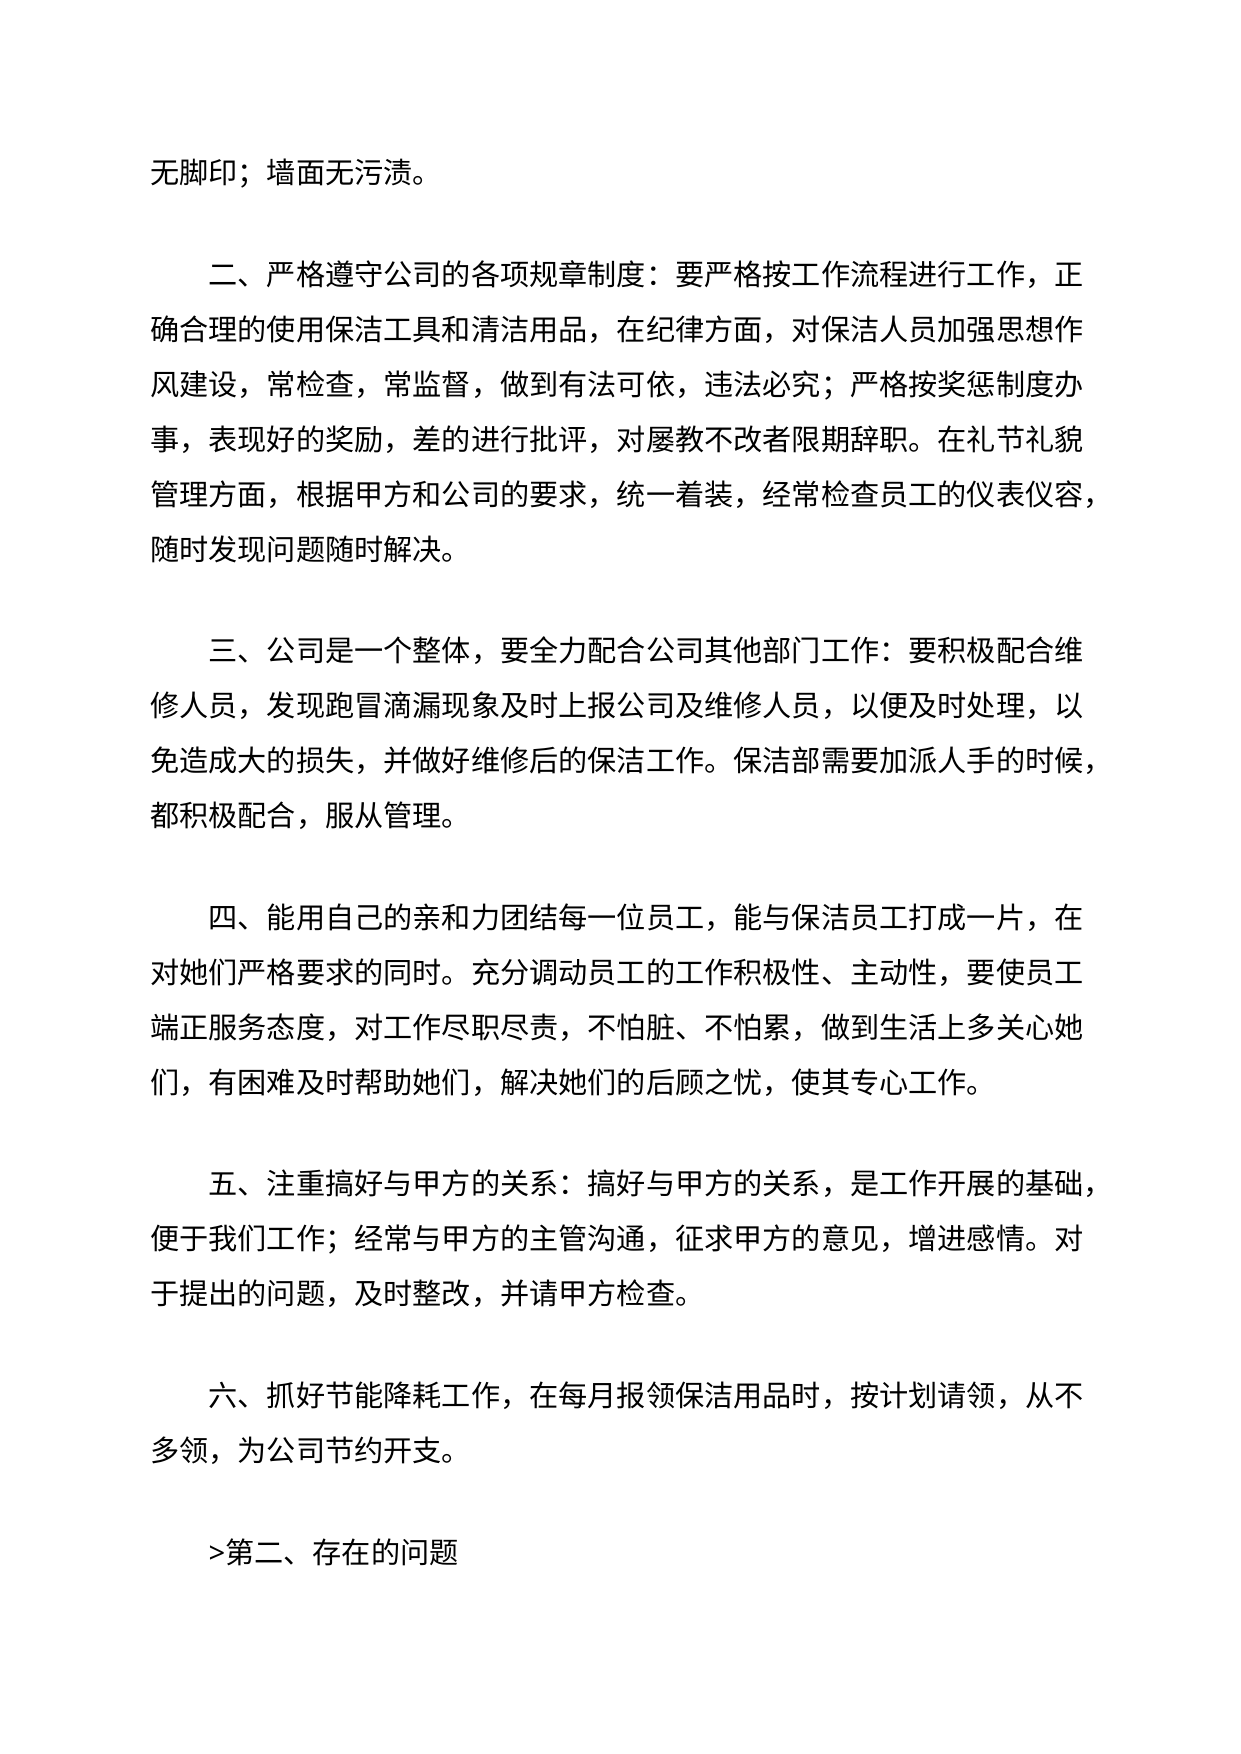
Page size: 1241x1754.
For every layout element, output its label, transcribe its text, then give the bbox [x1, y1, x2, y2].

text 三、公司是一个整体，要全力配合公司其他部门工作：要积极配合维修人员，发现跑冒滴漏现象及时上报公司及维修人员，以便及时处理，以免造成大的损失，并做好维修后的保洁工作。保洁部需要加派人手的时候，都积极配合，服从管理。 [150, 628, 1090, 835]
text 五、注重搞好与甲方的关系：搞好与甲方的关系，是工作开展的基础，便于我们工作；经常与甲方的主管沟通，征求甲方的意见，增进感情。对于提出的问题，及时整改，并请甲方检查。 [150, 1161, 1090, 1313]
text 四、能用自己的亲和力团结每一位员工，能与保洁员工打成一片，在对她们严格要求的同时。充分调动员工的工作积极性、主动性，要使员工端正服务态度，对工作尽职尽责，不怕脏、不怕累，做到生活上多关心她们，有困难及时帮助她们，解决她们的后顾之忧，使其专心工作。 [150, 894, 1090, 1101]
text 六、抓好节能降耗工作，在每月报领保洁用品时，按计划请领，从不多领，为公司节约开支。 [150, 1372, 1090, 1470]
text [150, 150, 1090, 192]
text >第二、存在的问题 [150, 1529, 1090, 1572]
text 二、严格遵守公司的各项规章制度：要严格按工作流程进行工作，正确合理的使用保洁工具和清洁用品，在纪律方面，对保洁人员加强思想作风建设，常检查，常监督，做到有法可依，违法必究；严格按奖惩制度办事，表现好的奖励，差的进行批评，对屡教不改者限期辞职。在礼节礼貌管理方面，根据甲方和公司的要求，统一着装，经常检查员工的仪表仪容，随时发现问题随时解决。 [150, 252, 1090, 568]
